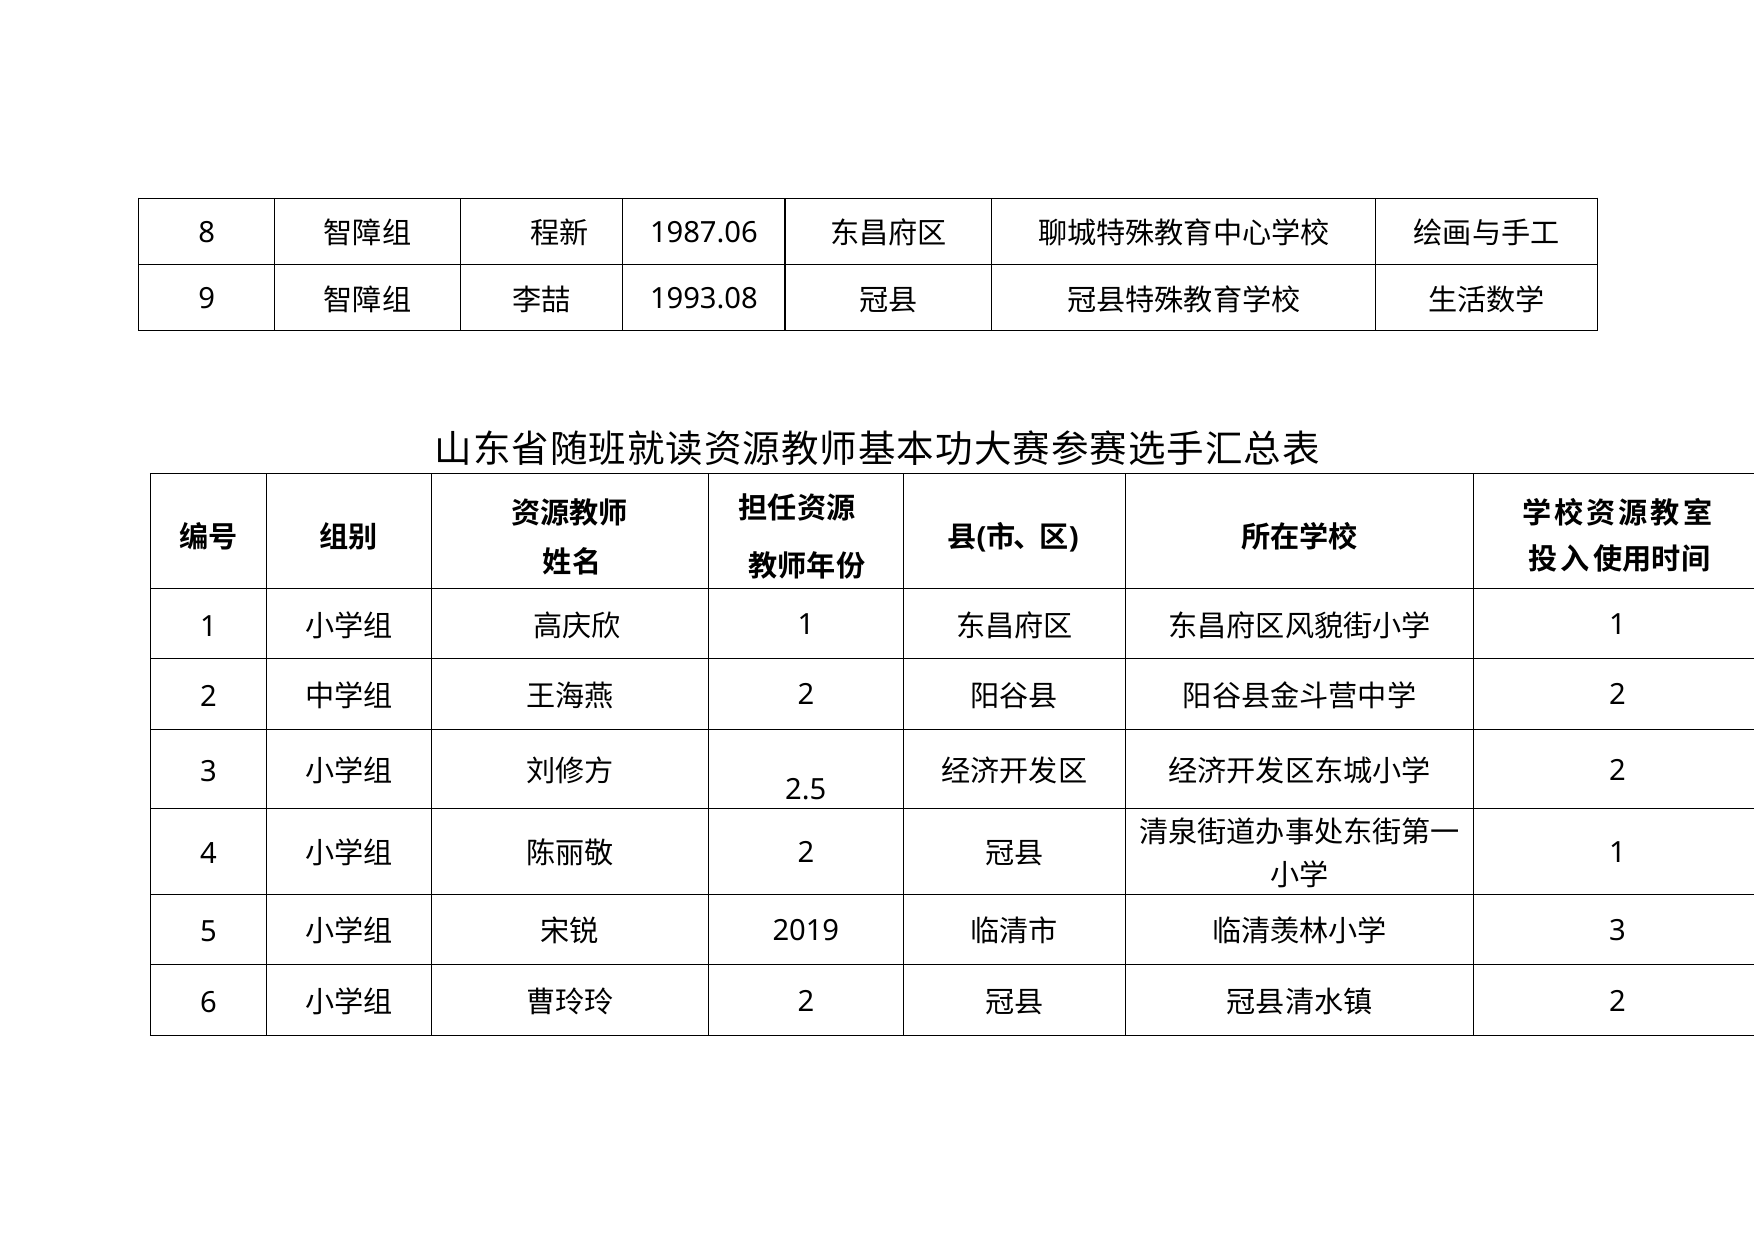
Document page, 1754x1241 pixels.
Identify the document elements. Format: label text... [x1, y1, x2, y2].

table_cell 王海燕 [432, 659, 708, 728]
table_cell 刘修方 [432, 730, 708, 808]
table_cell 冠县清水镇 北街中心小学 [1126, 965, 1473, 1035]
table_cell 中学组 [267, 659, 431, 728]
table_cell 1 [151, 589, 266, 658]
table_header 资源教师 姓名 [432, 474, 708, 588]
table_cell 4 [151, 809, 266, 893]
table_cell 3 [151, 730, 266, 808]
table_cell 陈丽敬 [432, 809, 708, 893]
table_cell 1987.06 [623, 199, 784, 264]
table_header 所在学校 [1126, 474, 1473, 588]
table_cell 生活数学 [1376, 265, 1597, 330]
table_cell 清泉街道办事处东街第一小学 [1126, 809, 1473, 893]
table_cell 阳谷县金斗营中学 [1126, 659, 1473, 728]
table_cell 聊城特殊教育中心学校 [992, 199, 1375, 264]
table_header 编号 [151, 474, 266, 588]
table_cell 高庆欣 [432, 589, 708, 658]
table_cell 1 [709, 589, 903, 658]
table_header 组别 [267, 474, 431, 588]
table_cell 2 [1474, 965, 1754, 1035]
table_cell 智障组 [275, 199, 460, 264]
table_cell 2019 [709, 895, 903, 964]
table_cell 2 [151, 659, 266, 728]
table_cell 绘画与手工 [1376, 199, 1597, 264]
table_header 学校资源教室 投入使用时间 [1474, 474, 1754, 588]
table_cell 宋锐 [432, 895, 708, 964]
table_cell 临清市 [904, 895, 1125, 964]
table_cell 6 [151, 965, 266, 1035]
table_cell 小学组 [267, 730, 431, 808]
table_cell 2 [1474, 730, 1754, 808]
table_cell 1993.08 [623, 265, 784, 330]
table_cell 李喆 [461, 265, 622, 330]
table_cell 东昌府区 [786, 199, 991, 264]
table_cell 2 [709, 659, 903, 728]
table_cell 冠县 [904, 809, 1125, 893]
table_cell 智障组 [275, 265, 460, 330]
table_cell 小学组 [267, 809, 431, 893]
table_cell 2 [709, 965, 903, 1035]
table_cell 8 [139, 199, 274, 264]
table_cell 阳谷县 [904, 659, 1125, 728]
table_cell 2.5 [709, 730, 903, 808]
table_cell 2 [1474, 659, 1754, 728]
table_cell 1 [1474, 589, 1754, 658]
table_cell 5 [151, 895, 266, 964]
table_cell 9 [139, 265, 274, 330]
table_cell 3 [1474, 895, 1754, 964]
table_cell 2 [709, 809, 903, 893]
table_cell 经济开发区东城小学 [1126, 730, 1473, 808]
table_cell 冠县 [786, 265, 991, 330]
table_cell 东昌府区风貌街小学 [1126, 589, 1473, 658]
table_cell 小学组 [267, 965, 431, 1035]
table_cell 东昌府区 [904, 589, 1125, 658]
text 山东省随班就读资源教师基本功大赛参赛选手汇总表 [150, 419, 1604, 473]
table_cell 程新 [461, 199, 622, 264]
table_header 县(市、区) [904, 474, 1125, 588]
table_cell 小学组 [267, 895, 431, 964]
table_cell 冠县特殊教育学校 [992, 265, 1375, 330]
table_cell 1 [1474, 809, 1754, 893]
table_cell 曹玲玲 [432, 965, 708, 1035]
table_header 担任资源 教师年份 [709, 474, 903, 588]
table_cell 小学组 [267, 589, 431, 658]
table_cell 冠县 [904, 965, 1125, 1035]
table_cell 经济开发区 [904, 730, 1125, 808]
table_cell 临清羡林小学 [1126, 895, 1473, 964]
